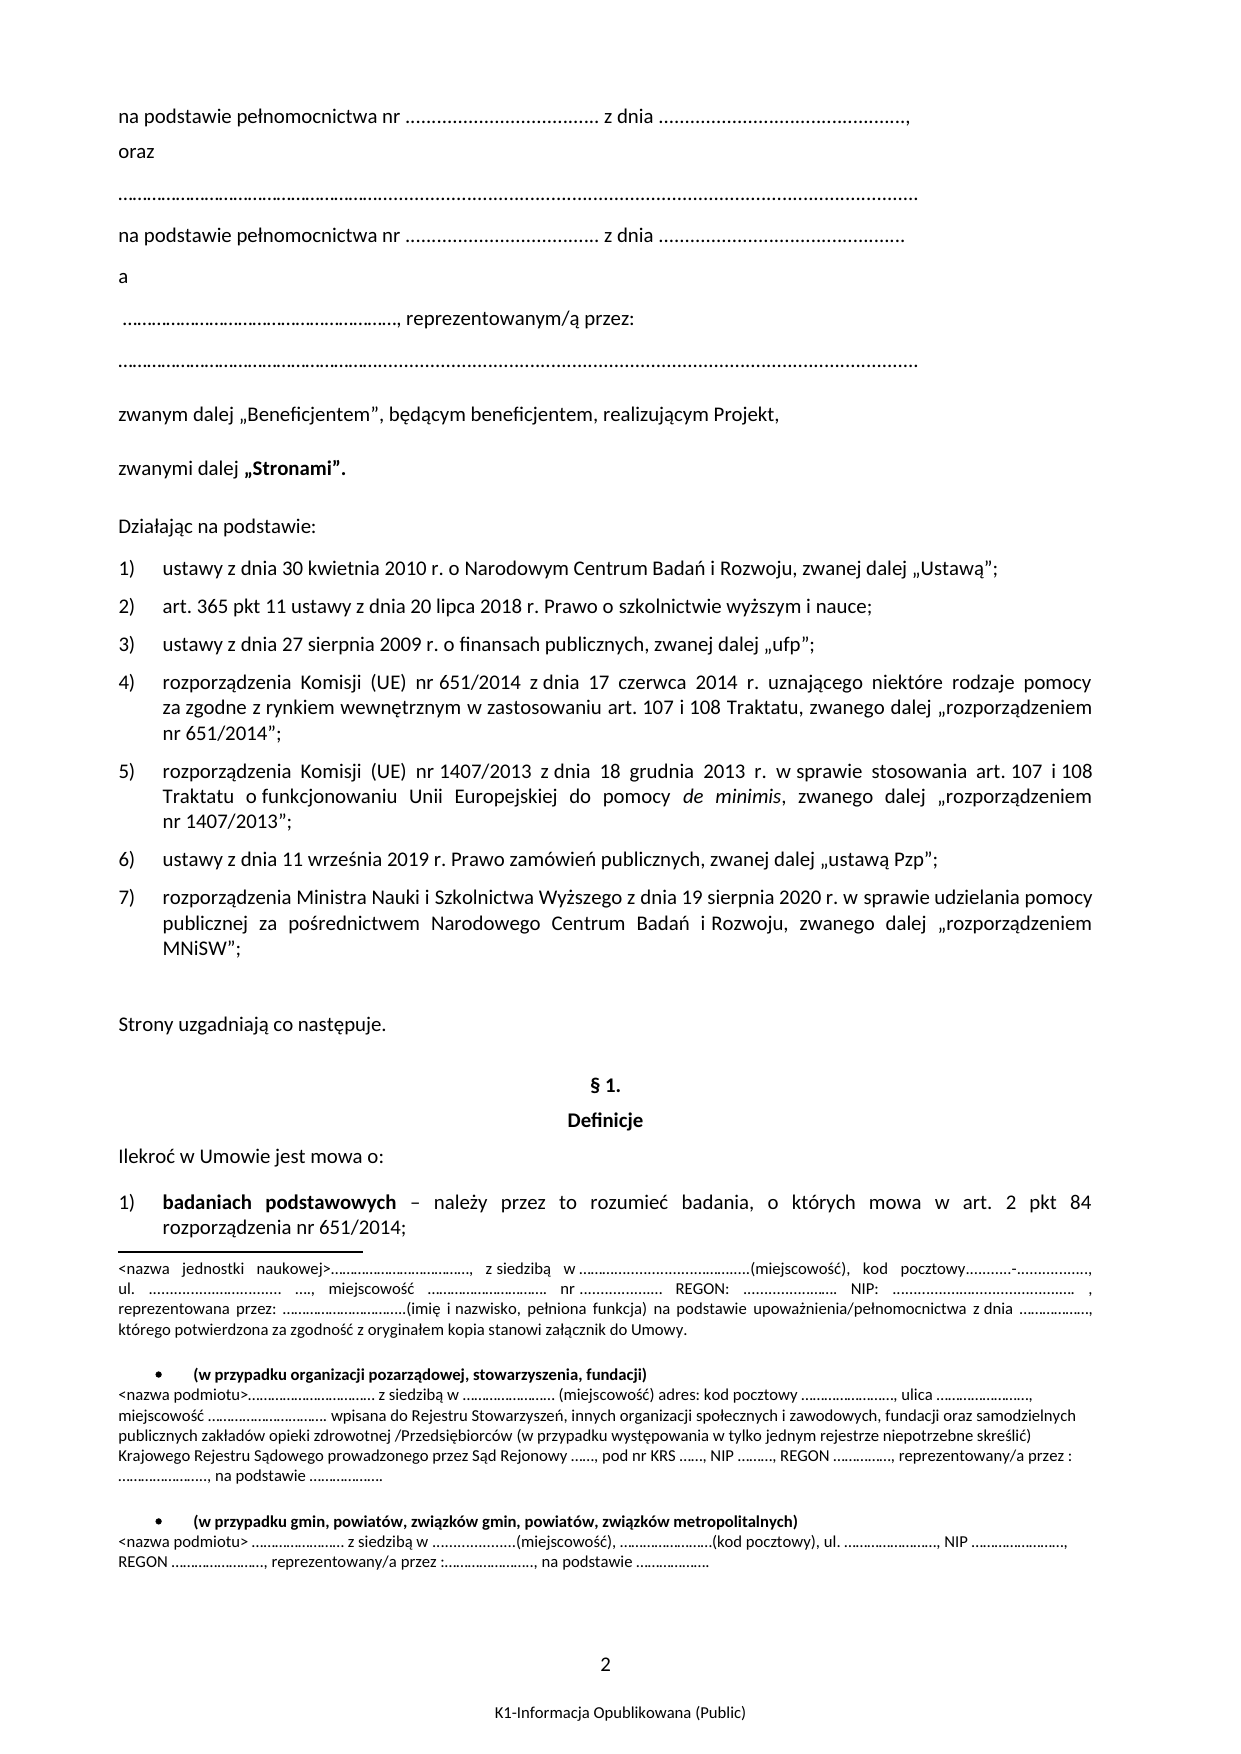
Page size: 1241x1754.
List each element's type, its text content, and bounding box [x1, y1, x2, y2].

list ustawy z dnia 30 kwietnia 2010 r. o Narodowym Centrum Badań i Rozwoju, zwanej dalej „Ustawą”; [118, 555, 1093, 581]
text zwanym dalej „Beneficjentem”, będącym beneficjentem, realizującym Projekt, [118, 401, 1093, 427]
list badaniach podstawowych – należy przez to rozumieć badania, o których mowa w art. 2 pkt 84 rozporządzenia nr 651/2014; [118, 1189, 1093, 1240]
text Działając na podstawie: [118, 514, 1093, 539]
list rozporządzenia Ministra Nauki i Szkolnictwa Wyższego z dnia 19 sierpnia 2020 r. w sprawie udzielania pomocy publicznej za pośrednictwem Narodowego Centrum Badań i Rozwoju, zwanego dalej „rozporządzeniem MNiSW”; [118, 884, 1093, 961]
list rozporządzenia Komisji (UE) nr 1407/2013 z dnia 18 grudnia 2013 r. w sprawie stosowania art. 107 i 108 Traktatu o funkcjonowaniu Unii Europejskiej do pomocy de minimis, zwanego dalej „rozporządzeniem nr 1407/2013”; [118, 758, 1093, 834]
text Ilekroć w Umowie jest mowa o: [118, 1143, 1093, 1168]
text oraz [118, 139, 1093, 164]
text ………………………………………………....................................................................................................... [118, 347, 1093, 372]
list art. 365 pkt 11 ustawy z dnia 20 lipca 2018 r. Prawo o szkolnictwie wyższym i nauce; [118, 593, 1093, 619]
text a [118, 264, 1093, 289]
text na podstawie pełnomocnictwa nr ..................................... z dnia ............................................... [118, 222, 1093, 247]
list ustawy z dnia 27 sierpnia 2009 r. o finansach publicznych, zwanej dalej „ufp”; [118, 631, 1093, 657]
text na podstawie pełnomocnictwa nr ..................................... z dnia ..............................................., [118, 103, 1093, 129]
list rozporządzenia Komisji (UE) nr 651/2014 z dnia 17 czerwca 2014 r. uznającego niektóre rodzaje pomocy za zgodne z rynkiem wewnętrznym w zastosowaniu art. 107 i 108 Traktatu, zwanego dalej „rozporządzeniem nr 651/2014”; [118, 669, 1093, 745]
subtitle Definicje [118, 1107, 1093, 1133]
subtitle § 1. [118, 1072, 1093, 1097]
text …………………………………………………, reprezentowanym/ą przez: [118, 305, 1093, 331]
text ………………………………………………....................................................................................................... [118, 180, 1093, 206]
list ustawy z dnia 11 września 2019 r. Prawo zamówień publicznych, zwanej dalej „ustawą Pzp”; [118, 847, 1093, 872]
text Strony uzgadniają co następuje. [118, 1011, 1093, 1037]
text zwanymi dalej „Stronami”. [118, 455, 1093, 481]
